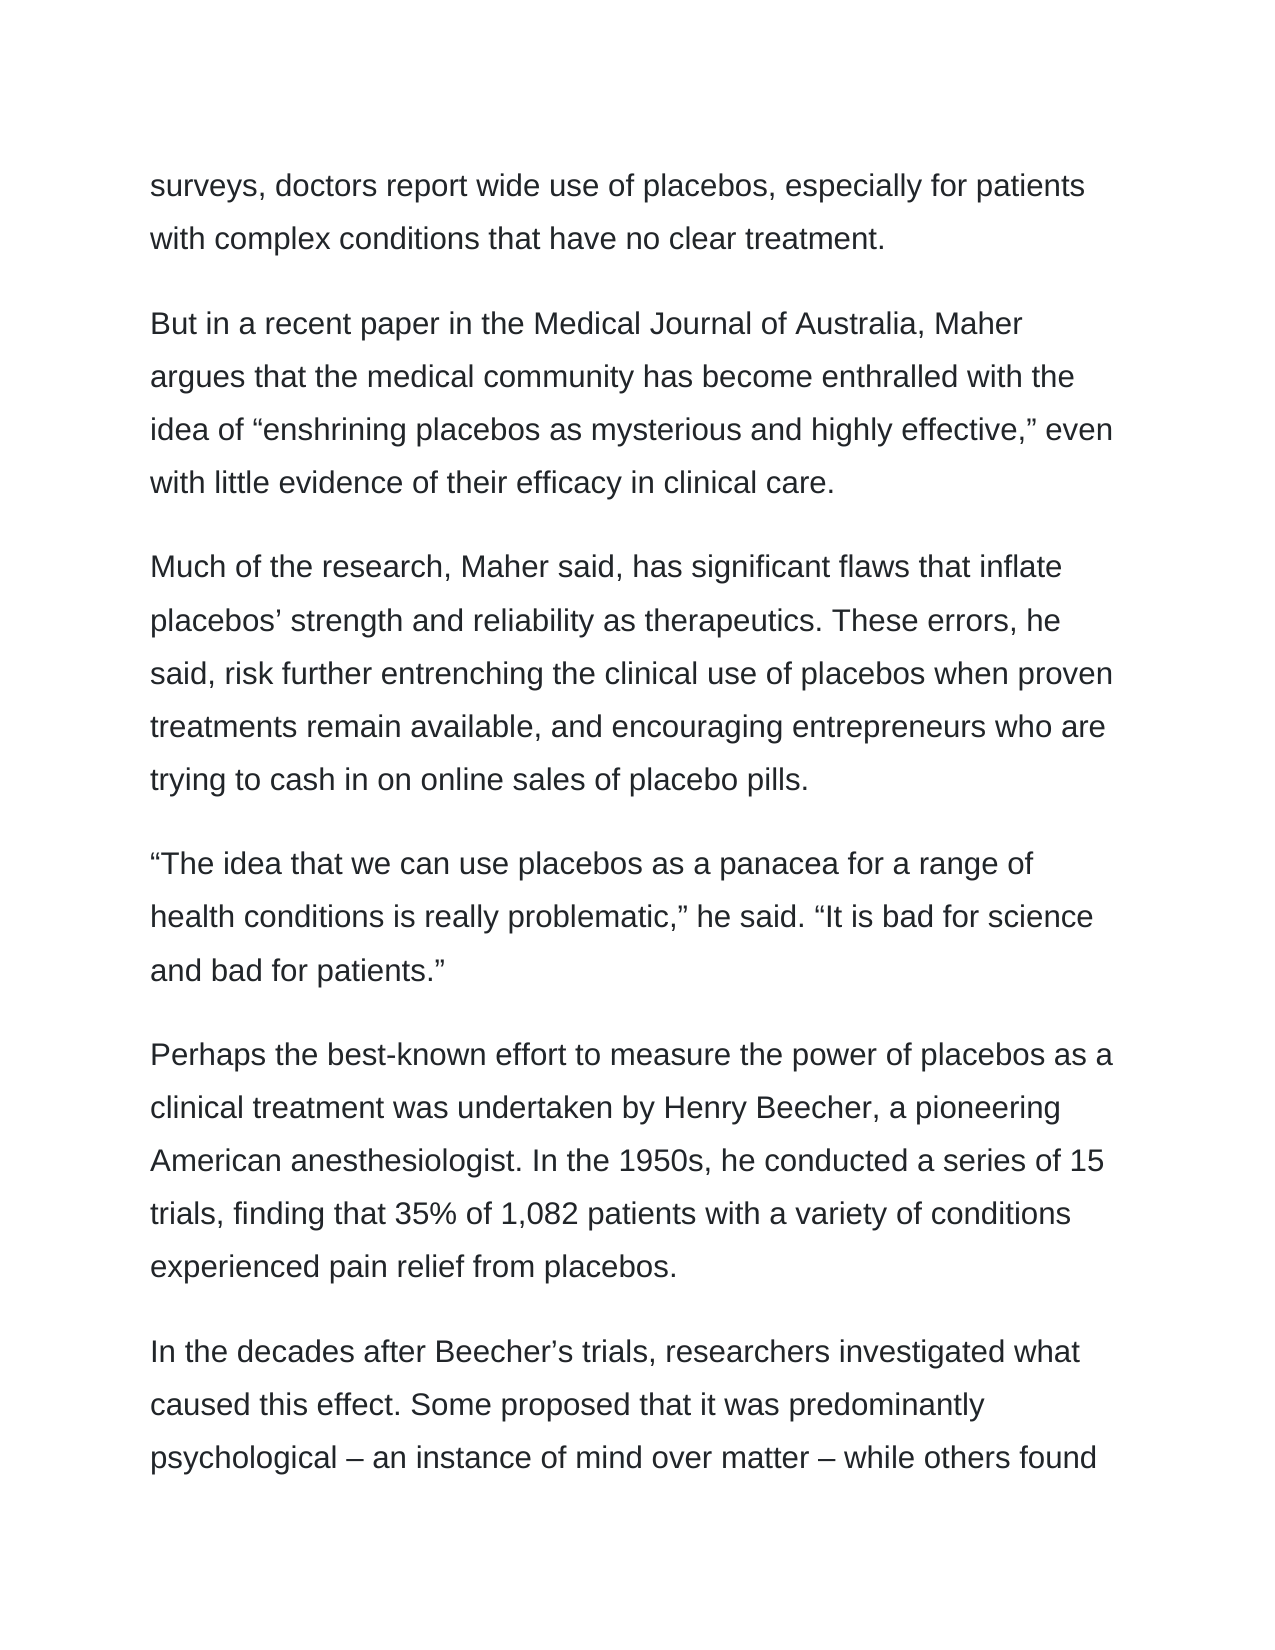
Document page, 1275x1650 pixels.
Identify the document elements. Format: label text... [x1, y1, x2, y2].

text Much of the research, Maher said, has significant flaws that inflate placebos’ strength and reliability as therapeutics. These errors, he said, risk further entrenching the clinical use of placebos when proven treatments remain available, and encouraging entrepreneurs who are trying to cash in on online sales of placebo pills. [150, 531, 1125, 797]
text “The idea that we can use placebos as a panacea for a range of health conditions is really problematic,” he said. “It is bad for science and bad for patients.” [150, 828, 1125, 987]
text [150, 150, 1125, 256]
text But in a recent paper in the Medical Journal of Australia, Maher argues that the medical community has become enthralled with the idea of “enshrining placebos as mysterious and highly effective,” even with little evidence of their efficacy in clinical care. [150, 287, 1125, 500]
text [150, 1316, 1125, 1475]
text Perhaps the best-known effort to measure the power of placebos as a clinical treatment was undertaken by Henry Beecher, a pioneering American anesthesiologist. In the 1950s, he conducted a series of 15 trials, finding that 35% of 1,082 patients with a variety of conditions experienced pain relief from placebos. [150, 1019, 1125, 1284]
